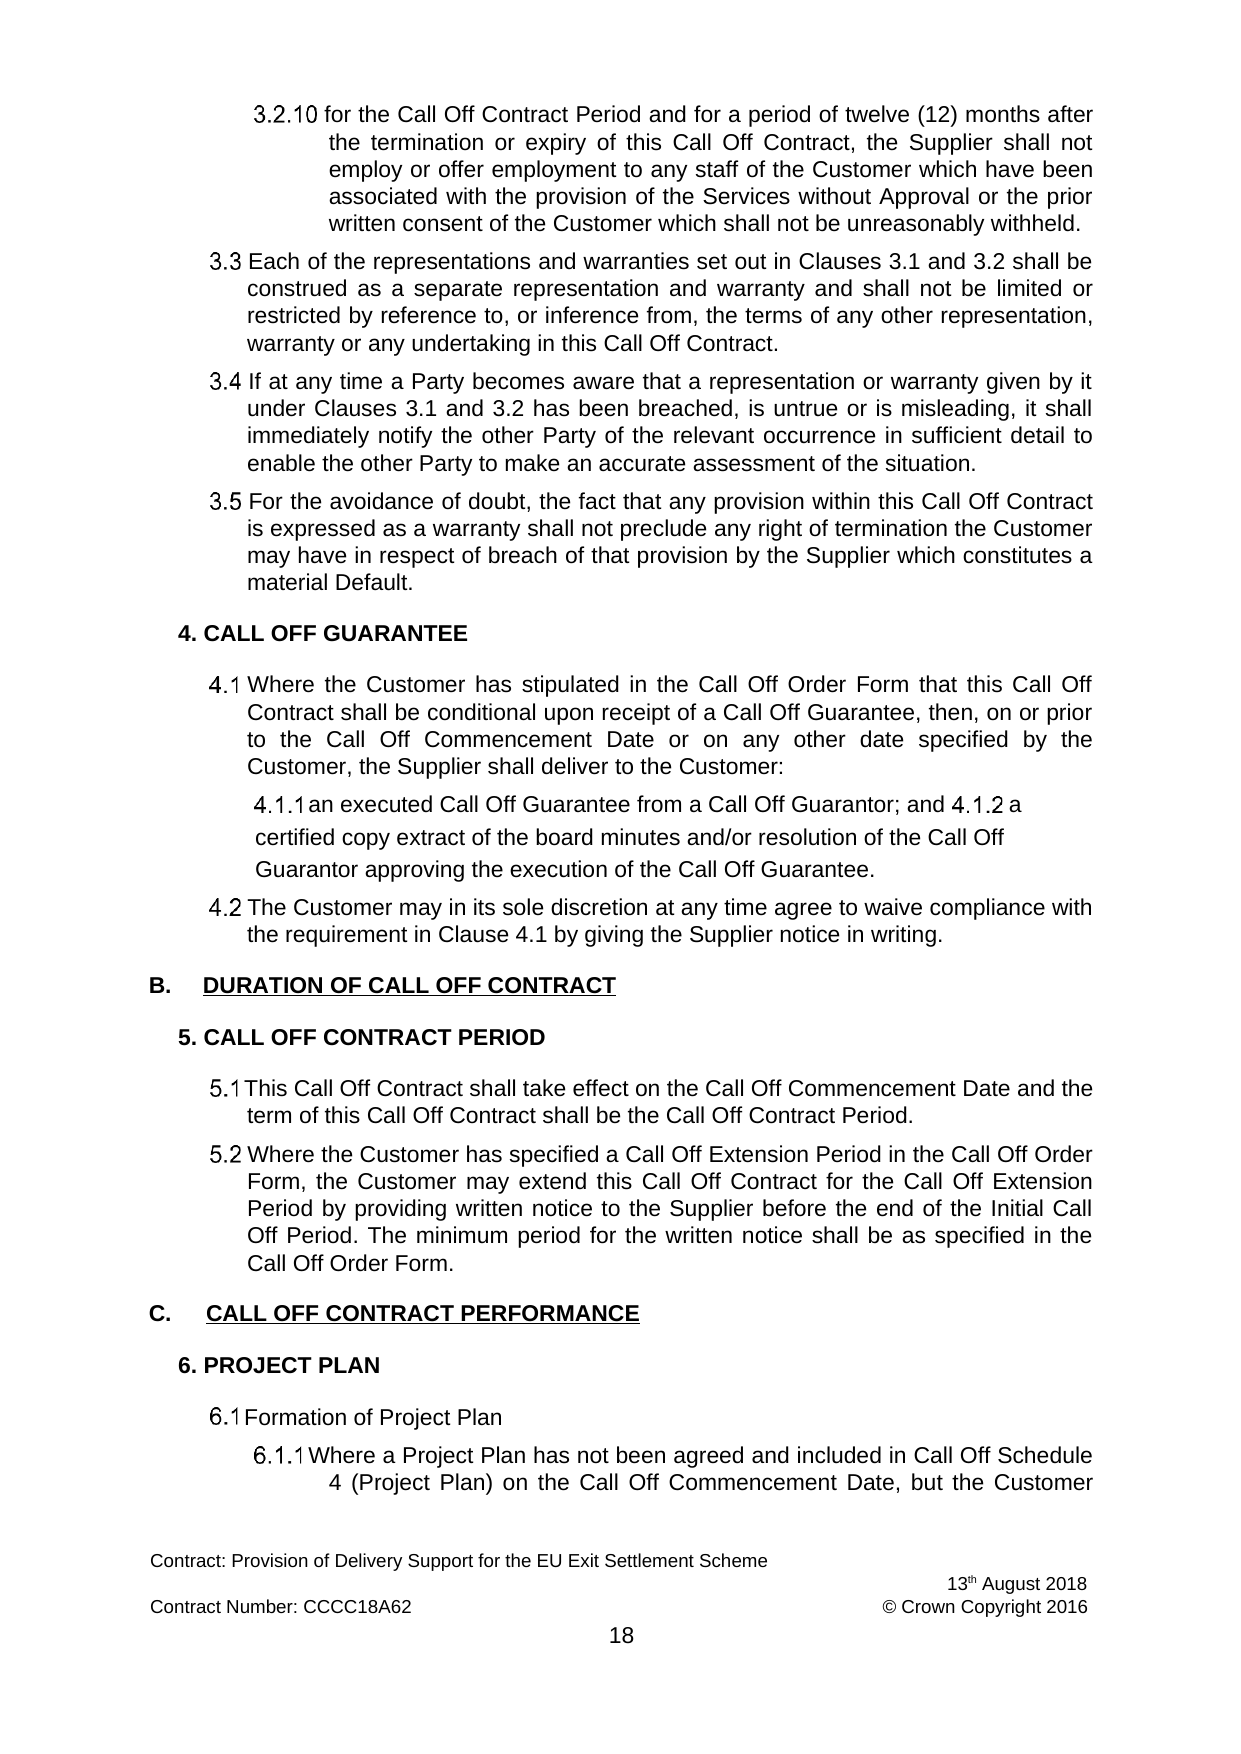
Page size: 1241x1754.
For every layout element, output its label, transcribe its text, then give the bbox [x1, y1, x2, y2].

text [254, 1442, 1094, 1496]
picture [209, 491, 241, 510]
text for the Call Off Contract Period and for a period of twelve (12) months after the termination or expiry of this Call Off Contract, the Supplier shall not employ or offer employment to any staff of the Customer which have been associated with the provision of the Services without Approval or the prior written consent of the Customer which shall not be unreasonably withheld. [254, 101, 1094, 236]
text For the avoidance of doubt, the fact that any provision within this Call Off Contract is expressed as a warranty shall not preclude any right of termination the Customer may have in respect of breach of that provision by the Supplier which constitutes a material Default. [209, 488, 1094, 596]
subtitle 6. PROJECT PLAN [178, 1352, 1094, 1379]
text Formation of Project Plan [209, 1403, 1094, 1430]
text This Call Off Contract shall take effect on the Call Off Commencement Date and the term of this Call Off Contract shall be the Call Off Contract Period. [209, 1075, 1094, 1129]
subtitle B. DURATION OF CALL OFF CONTRACT [148, 972, 1123, 999]
picture [253, 795, 302, 813]
text Each of the representations and warranties set out in Clauses 3.1 and 3.2 shall be construed as a separate representation and warranty and shall not be limited or restricted by reference to, or inference from, the terms of any other representation, warranty or any undertaking in this Call Off Contract. [209, 248, 1094, 356]
picture [208, 675, 238, 693]
picture [209, 1144, 241, 1163]
picture [208, 897, 241, 916]
text If at any time a Party becomes aware that a representation or warranty given by it under Clauses 3.1 and 3.2 has been breached, is untrue or is misleading, it shall immediately notify the other Party of the relevant occurrence in sufficient detail to enable the other Party to make an accurate assessment of the situation. [209, 368, 1094, 476]
subtitle C. CALL OFF CONTRACT PERFORMANCE [148, 1300, 1123, 1327]
text an executed Call Off Guarantee from a Call Off Guarantor; and a certified copy extract of the board minutes and/or resolution of the Call Off Guarantor approving the execution of the Call Off Guarantee. [254, 791, 1094, 882]
text Where the Customer has stipulated in the Call Off Order Form that this Call Off Contract shall be conditional upon receipt of a Call Off Guarantee, then, on or prior to the Call Off Commencement Date or on any other date specified by the Customer, the Supplier shall deliver to the Customer: [209, 671, 1094, 779]
subtitle 5. CALL OFF CONTRACT PERIOD [178, 1024, 1094, 1051]
text Where the Customer has specified a Call Off Extension Period in the Call Off Order Form, the Customer may extend this Call Off Contract for the Call Off Extension Period by providing written notice to the Supplier before the end of the Initial Call Off Period. The minimum period for the written notice shall be as specified in the Call Off Order Form. [209, 1141, 1094, 1276]
picture [209, 1078, 238, 1097]
picture [253, 104, 317, 123]
picture [209, 371, 241, 390]
text The Customer may in its sole discretion at any time agree to waive compliance with the requirement in Clause 4.1 by giving the Supplier notice in writing. [209, 894, 1094, 947]
picture [209, 1406, 238, 1425]
picture [951, 795, 1003, 813]
picture [253, 1445, 302, 1464]
picture [209, 251, 241, 270]
subtitle 4. CALL OFF GUARANTEE [178, 620, 1094, 647]
